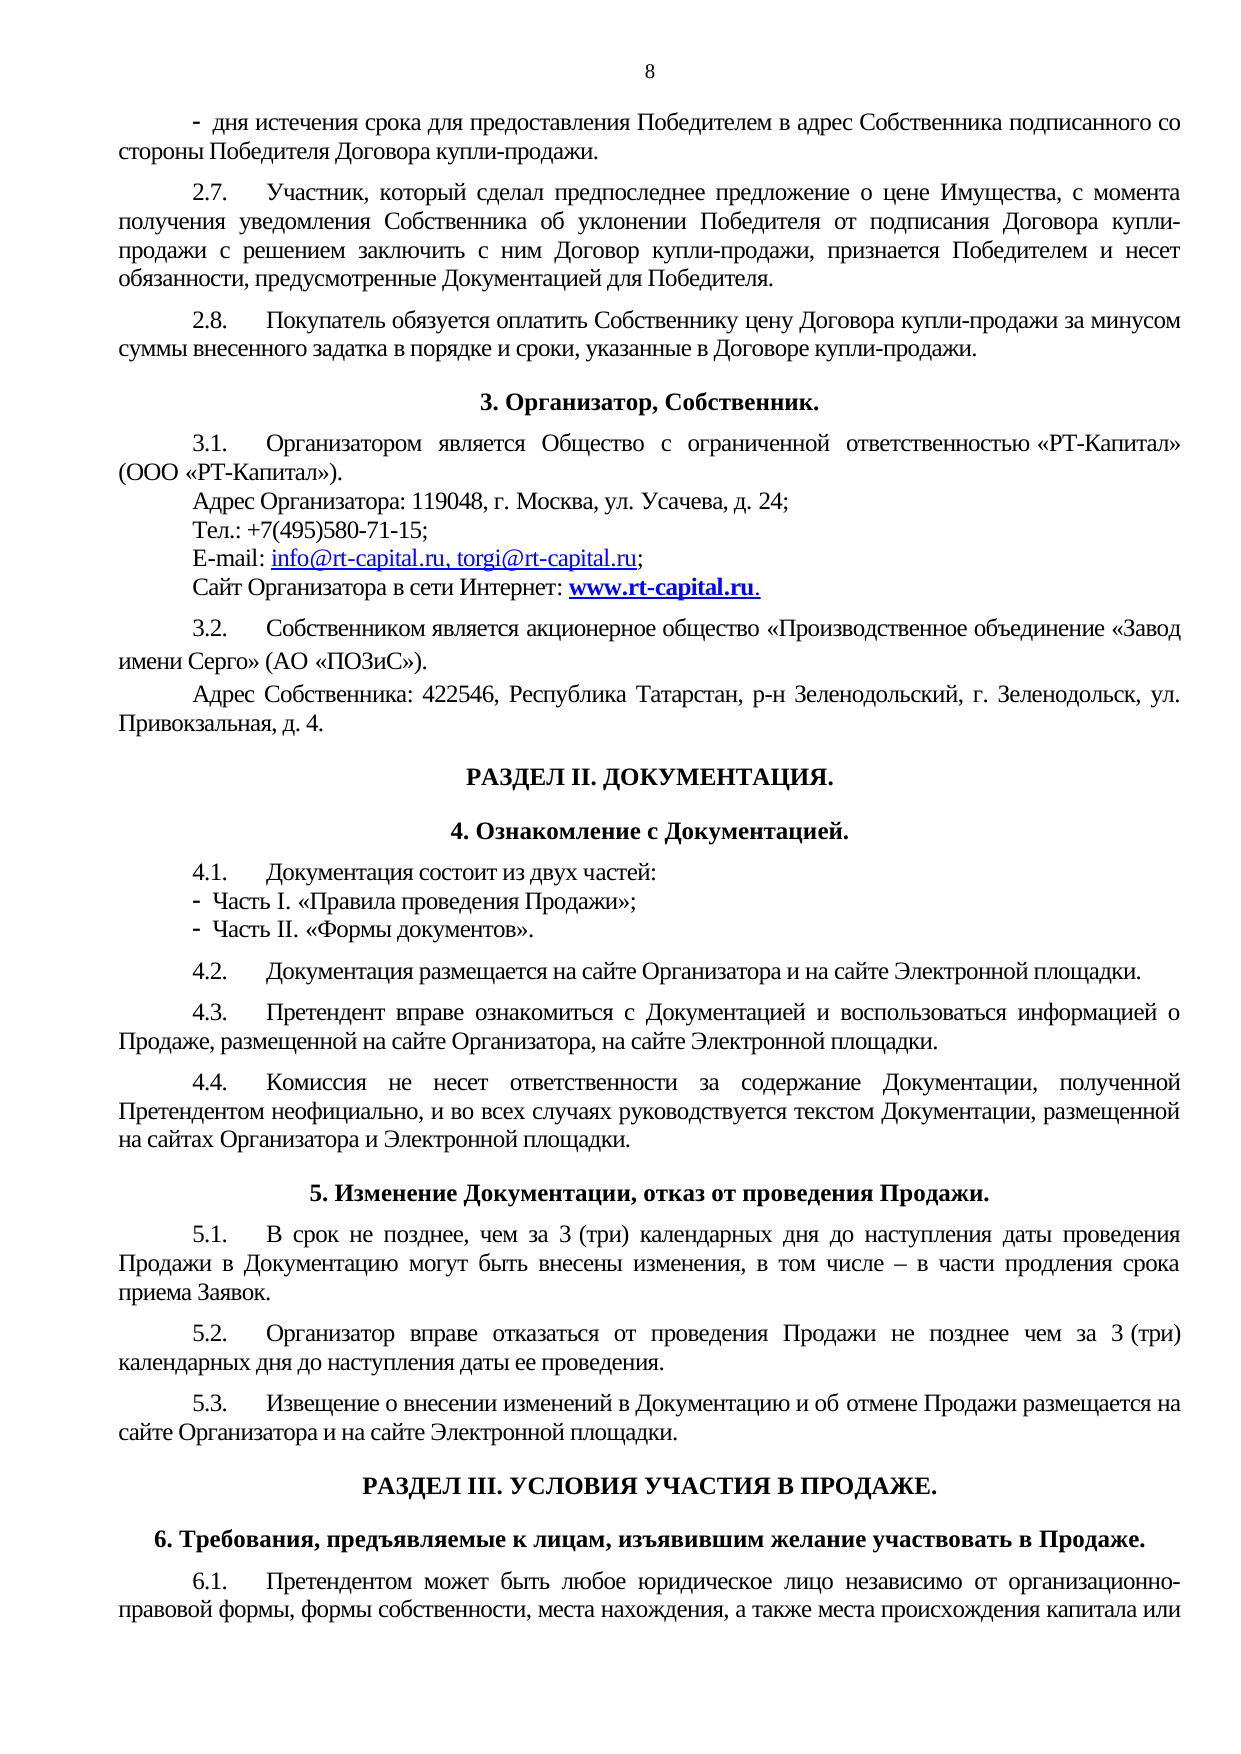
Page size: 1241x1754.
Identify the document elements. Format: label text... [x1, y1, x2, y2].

text Тел.: +7(495)580-71-15; [118, 515, 1181, 543]
list Часть I. «Правила проведения Продажи»; [118, 886, 1181, 914]
list Извещение о внесении изменений в Документацию и об отмене Продажи размещается на сайте Организатора и на сайте Электронной площадки. [118, 1388, 1181, 1446]
list В срок не позднее, чем за 3 (три) календарных дня до наступления даты проведения Продажи в Документацию могут быть внесены изменения, в том числе – в части продления срока приема Заявок. [118, 1219, 1181, 1306]
list ДОКУМЕНТАЦИЯ. [118, 762, 1181, 791]
list Претендент вправе ознакомиться с Документацией и воспользоваться информацией о Продаже, размещенной на сайте Организатора, на сайте Электронной площадки. [118, 997, 1181, 1054]
list Организатор, Собственник. [118, 387, 1181, 416]
text E-mail: info@rt-capital.ru, torgi@rt-capital.ru; [118, 543, 1181, 572]
list Участник, который сделал предпоследнее предложение о цене Имущества, с момента получения уведомления Собственника об уклонении Победителя от подписания Договора купли-продажи с решением заключить с ним Договор купли-продажи, признается Победителем и несет обязанности, предусмотренные Документацией для Победителя. [118, 177, 1181, 292]
text Адрес Организатора: 119048, г. Москва, ул. Усачева, д. 24; [118, 486, 1181, 515]
list Организатор вправе отказаться от проведения Продажи не позднее чем за 3 (три) календарных дня до наступления даты ее проведения. [118, 1318, 1181, 1376]
list УСЛОВИЯ УЧАСТИЯ В ПРОДАЖЕ. [118, 1471, 1181, 1499]
list Собственником является акционерное общество «Производственное объединение «Завод имени Серго» (АО «ПОЗиС»). [118, 613, 1181, 675]
list Изменение Документации, отказ от проведения Продажи. [118, 1178, 1181, 1207]
list дня истечения срока для предоставления Победителем в адрес Собственника подписанного со стороны Победителя Договора купли-продажи. [118, 107, 1181, 165]
list Комиссия не несет ответственности за содержание Документации, полученной Претендентом неофициально, и во всех случаях руководствуется текстом Документации, размещенной на сайтах Организатора и Электронной площадки. [118, 1067, 1181, 1153]
list Ознакомление с Документацией. [118, 816, 1181, 844]
list Документация состоит из двух частей: [118, 857, 1181, 886]
text Сайт Организатора в сети Интернет: www.rt-capital.ru. [118, 572, 1181, 601]
list Документация размещается на сайте Организатора и на сайте Электронной площадки. [118, 956, 1181, 984]
text Адрес Собственника: 422546, Республика Татарстан, р-н Зеленодольский, г. Зеленодольск, ул. Привокзальная, д. 4. [118, 679, 1181, 737]
list Часть II. «Формы документов». [118, 914, 1181, 943]
list Покупатель обязуется оплатить Собственнику цену Договора купли-продажи за минусом суммы внесенного задатка в порядке и сроки, указанные в Договоре купли-продажи. [118, 305, 1181, 362]
list Требования, предъявляемые к лицам, изъявившим желание участвовать в Продаже. [118, 1524, 1181, 1553]
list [118, 1566, 1181, 1623]
list Организатором является Общество с ограниченной ответственностью «РТ-Капитал» (ООО «РТ-Капитал»). [118, 428, 1181, 486]
